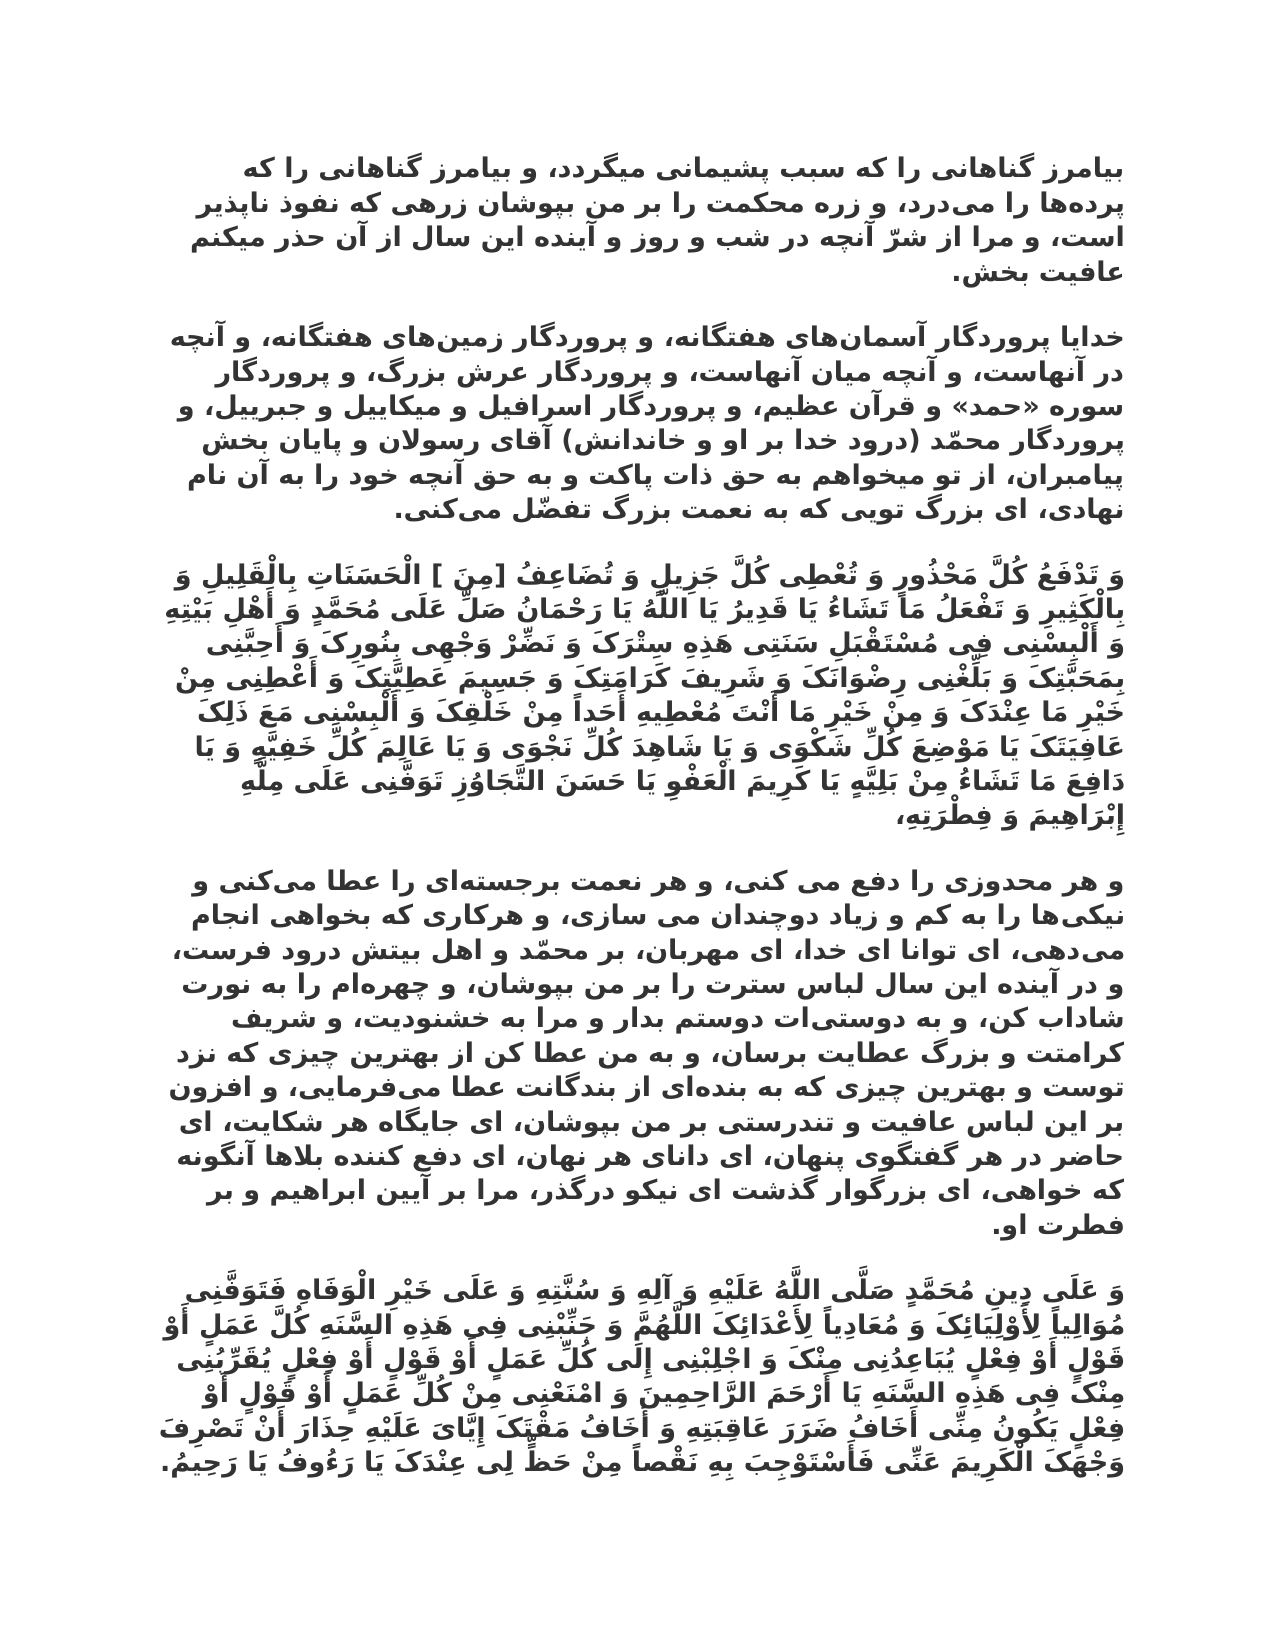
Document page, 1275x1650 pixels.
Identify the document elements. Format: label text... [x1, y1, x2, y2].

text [150, 150, 1125, 287]
text وَ تَدْفَعُ کُلَّ مَحْذُورٍ وَ تُعْطِی کُلَّ جَزِیلٍ وَ تُضَاعِفُ [مِنَ ] الْحَسَنَاتِ بِالْقَلِیلِ وَ بِالْکَثِیرِ وَ تَفْعَلُ مَا تَشَاءُ یَا قَدِیرُ یَا اللَّهُ یَا رَحْمَانُ صَلِّ عَلَى مُحَمَّدٍ وَ أَهْلِ بَیْتِهِ وَ أَلْبِسْنِی فِی مُسْتَقْبَلِ سَنَتِی هَذِهِ سِتْرَکَ وَ نَضِّرْ وَجْهِی بِنُورِکَ وَ أَحِبَّنِی بِمَحَبَّتِکَ وَ بَلِّغْنِی رِضْوَانَکَ وَ شَرِیفَ کَرَامَتِکَ وَ جَسِیمَ عَطِیَّتِکَ وَ أَعْطِنِی مِنْ خَیْرِ مَا عِنْدَکَ وَ مِنْ خَیْرِ مَا أَنْتَ مُعْطِیهِ أَحَداً مِنْ خَلْقِکَ وَ أَلْبِسْنِی مَعَ ذَلِکَ عَافِیَتَکَ یَا مَوْضِعَ کُلِّ شَکْوَى وَ یَا شَاهِدَ کُلِّ نَجْوَى وَ یَا عَالِمَ کُلِّ خَفِیَّهٍ وَ یَا دَافِعَ مَا تَشَاءُ مِنْ بَلِیَّهٍ یَا کَرِیمَ الْعَفْوِ یَا حَسَنَ التَّجَاوُزِ تَوَفَّنِی عَلَى مِلَّهِ إِبْرَاهِیمَ وَ فِطْرَتِهِ، [150, 556, 1125, 831]
text خدایا پروردگار آسمان‌هاى هفتگانه، و پروردگار زمین‌های هفتگانه، و آنچه در آنهاست، و آنچه میان آنهاست، و پروردگار عرش بزرگ، و پروردگار سوره «حمد» و قرآن عظیم، و پروردگار اسرافیل و میکاییل و جبرییل، و پروردگار محمّد (درود خدا بر او و خاندانش) آقاى رسولان و پایان بخش پیامبران، از تو میخواهم به حق ذات پاکت و به حق آنچه خود را به آن نام نهادى، اى بزرگ تویی که به نعمت بزرگ تفضّل می‌کنى. [150, 319, 1125, 525]
text وَ عَلَى دِینِ مُحَمَّدٍ صَلَّى اللَّهُ عَلَیْهِ وَ آلِهِ وَ سُنَّتِهِ وَ عَلَى خَیْرِ الْوَفَاهِ فَتَوَفَّنِی مُوَالِیاً لِأَوْلِیَائِکَ وَ مُعَادِیاً لِأَعْدَائِکَ اللَّهُمَّ وَ جَنِّبْنِی فِی هَذِهِ السَّنَهِ کُلَّ عَمَلٍ أَوْ قَوْلٍ أَوْ فِعْلٍ یُبَاعِدُنِی مِنْکَ وَ اجْلِبْنِی إِلَى کُلِّ عَمَلٍ أَوْ قَوْلٍ أَوْ فِعْلٍ یُقَرِّبُنِی مِنْکَ فِی هَذِهِ السَّنَهِ یَا أَرْحَمَ الرَّاحِمِینَ وَ امْنَعْنِی مِنْ کُلِّ عَمَلٍ أَوْ قَوْلٍ أَوْ فِعْلٍ یَکُونُ مِنِّی أَخَافُ ضَرَرَ عَاقِبَتِهِ وَ أَخَافُ مَقْتَکَ إِیَّایَ عَلَیْهِ حِذَارَ أَنْ تَصْرِفَ وَجْهَکَ الْکَرِیمَ عَنِّی فَأَسْتَوْجِبَ بِهِ نَقْصاً مِنْ حَظٍّ لِی عِنْدَکَ یَا رَءُوفُ یَا رَحِیمُ. [150, 1272, 1125, 1478]
text و هر محدوزى را دفع می کنى، و هر نعمت برجسته‌اى را عطا مى‌کنی و نیکی‌ها را به کم و زیاد دوچندان مى سازى، و هرکارى که بخواهى انجام مى‌دهى، اى توانا اى خدا، اى مهربان، بر محمّد و اهل بیتش درود فرست، و در آینده این سال لباس سترت را بر من بپوشان، و چهره‌ام را به نورت شاداب کن، و به دوستى‌ات دوستم بدار و مرا به خشنودیت، و شریف کرامتت و بزرگ عطایت برسان، و به من عطا کن از بهترین چیزی که نزد توست و بهترین چیزى که به بنده‌اى از بندگانت عطا مى‌فرمایى، و افزون بر این لباس عافیت و تندرستى بر من بپوشان، اى جایگاه هر شکایت، اى حاضر در هر گفتگوى پنهان، اى داناى هر نهان، اى دفع کننده بلاها آنگونه که خواهى، اى بزرگوار گذشت اى نیکو درگذر، مرا بر آیین ابراهیم و بر فطرت او. [150, 862, 1125, 1241]
